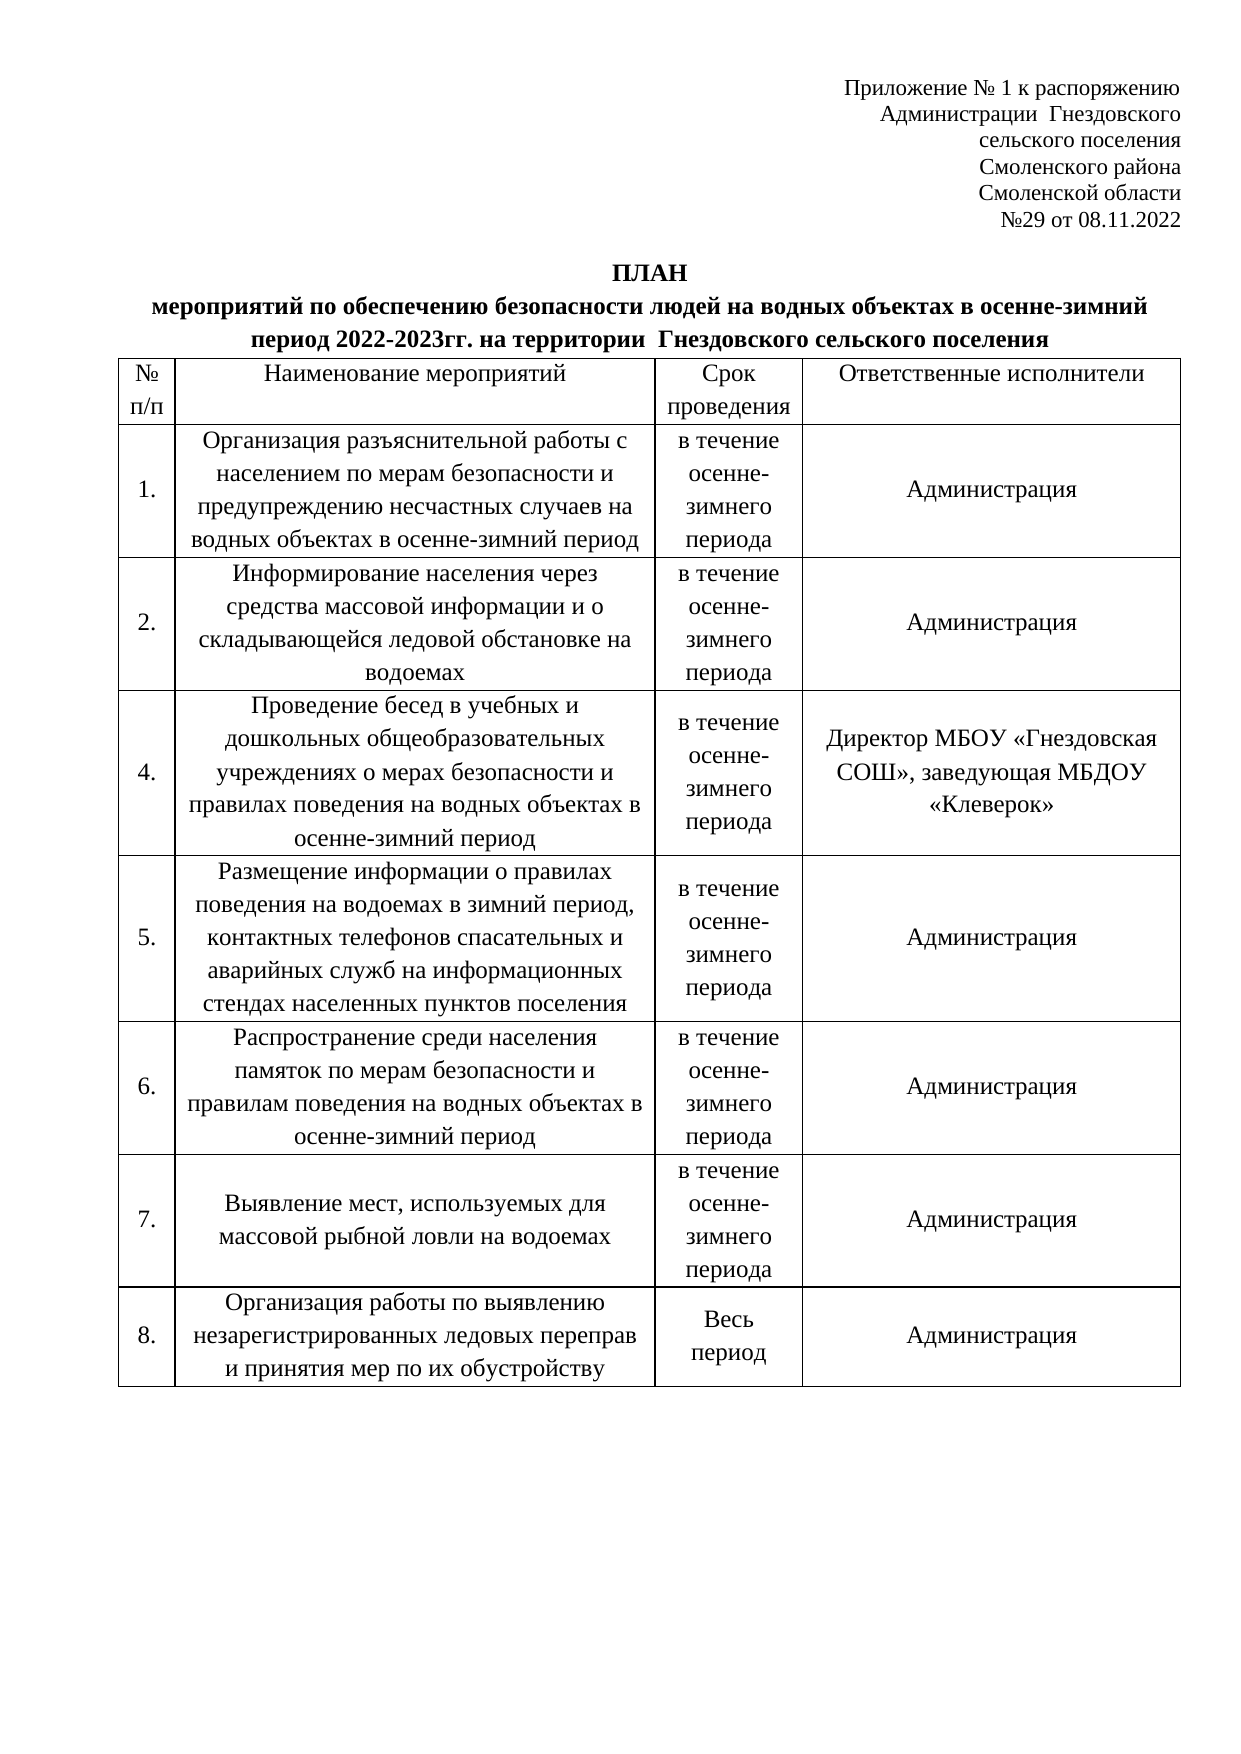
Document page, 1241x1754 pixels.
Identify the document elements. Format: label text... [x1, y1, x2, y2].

table_cell 7. [119, 1155, 174, 1286]
table_cell в течение осенне-зимнего периода [656, 856, 802, 1021]
table_cell Организация разъяснительной работы с населением по мерам безопасности и предупреждению несчастных случаев на водных объектах в осенне-зимний период [176, 425, 654, 557]
table_header № п/п [119, 359, 174, 424]
table_cell Распространение среди населения памяток по мерам безопасности и правилам поведения на водных объектах в осенне-зимний период [176, 1022, 654, 1154]
table_cell Администрация [803, 425, 1180, 557]
table_cell Информирование населения через средства массовой информации и о складывающейся ледовой обстановке на водоемах [176, 558, 654, 689]
table_cell Администрация [803, 1022, 1180, 1154]
text сельского поселения [118, 127, 1181, 153]
text №29 от 08.11.2022 [118, 206, 1181, 232]
text Приложение № 1 к распоряжению Администрации Гнездовского [118, 74, 1181, 127]
table_cell 1. [119, 425, 174, 557]
table_cell Администрация [803, 1288, 1180, 1386]
table_cell в течение осенне-зимнего периода [656, 558, 802, 689]
table_cell 4. [119, 691, 174, 855]
text Смоленской области [118, 179, 1181, 206]
table_header Наименование мероприятий [176, 359, 654, 424]
table_cell в течение осенне-зимнего периода [656, 1155, 802, 1286]
table_cell Директор МБОУ «Гнездовская СОШ», заведующая МБДОУ «Клеверок» [803, 691, 1180, 855]
table_cell 8. [119, 1288, 174, 1386]
table_cell 2. [119, 558, 174, 689]
table_header Срок проведения [656, 359, 802, 424]
table_cell Администрация [803, 856, 1180, 1021]
text ПЛАН [118, 258, 1181, 287]
table_cell Весь период [656, 1288, 802, 1386]
table_cell Проведение бесед в учебных и дошкольных общеобразовательных учреждениях о мерах безопасности и правилах поведения на водных объектах в осенне-зимний период [176, 691, 654, 855]
table_cell Размещение информации о правилах поведения на водоемах в зимний период, контактных телефонов спасательных и аварийных служб на информационных стендах населенных пунктов поселения [176, 856, 654, 1021]
table_cell 5. [119, 856, 174, 1021]
table_header Ответственные исполнители [803, 359, 1180, 424]
table_cell в течение осенне-зимнего периода [656, 691, 802, 855]
table_cell Организация работы по выявлению незарегистрированных ледовых переправ и принятия мер по их обустройству [176, 1288, 654, 1386]
table_cell Администрация [803, 1155, 1180, 1286]
table_cell 6. [119, 1022, 174, 1154]
table_cell Администрация [803, 558, 1180, 689]
text Смоленского района [118, 153, 1181, 179]
table_cell в течение осенне-зимнего периода [656, 425, 802, 557]
text мероприятий по обеспечению безопасности людей на водных объектах в осенне-зимний период 2022-2023гг. на территории Гнездовского сельского поселения [118, 291, 1181, 353]
table_cell в течение осенне-зимнего периода [656, 1022, 802, 1154]
table_cell Выявление мест, используемых для массовой рыбной ловли на водоемах [176, 1155, 654, 1286]
